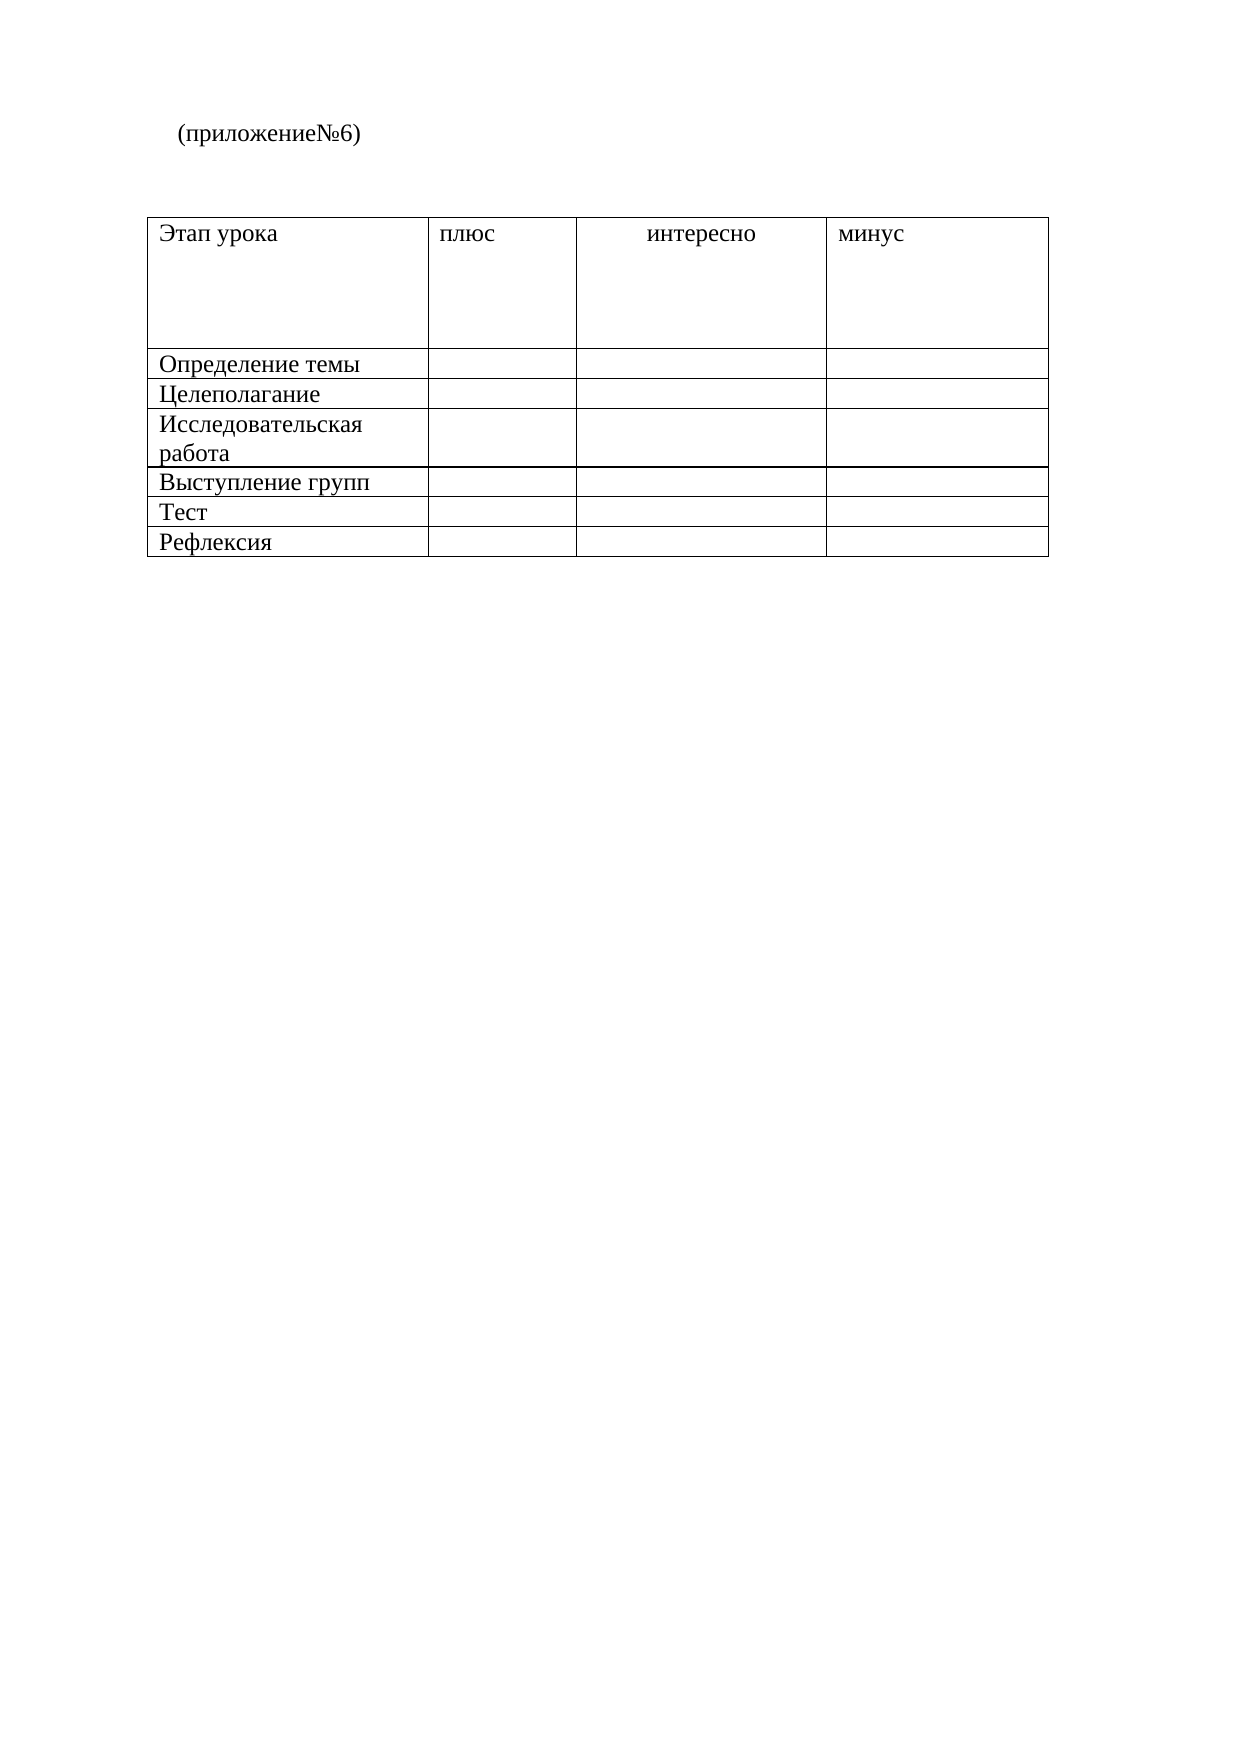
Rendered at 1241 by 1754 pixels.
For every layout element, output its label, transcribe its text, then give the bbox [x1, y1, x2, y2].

table_cell [429, 349, 576, 378]
table_header минус [827, 218, 1048, 348]
table_cell [827, 497, 1048, 526]
table_cell [577, 468, 826, 496]
table_cell Исследовательская работа [148, 409, 428, 466]
table_cell Рефлексия [148, 527, 428, 556]
table_cell [577, 409, 826, 466]
table_cell [429, 409, 576, 466]
text (приложение№6) [177, 118, 1152, 147]
table_cell Определение темы [148, 349, 428, 378]
table_cell [827, 409, 1048, 466]
table_cell Тест [148, 497, 428, 526]
table_cell [577, 497, 826, 526]
table_cell [827, 527, 1048, 556]
table_header Этап урока [148, 218, 428, 348]
table_cell [577, 379, 826, 408]
table_cell Выступление групп [148, 468, 428, 496]
table_cell [429, 497, 576, 526]
table_cell [429, 468, 576, 496]
table_header интересно [577, 218, 826, 348]
table_cell [827, 349, 1048, 378]
table_cell [577, 349, 826, 378]
table_cell Целеполагание [148, 379, 428, 408]
table_header плюс [429, 218, 576, 348]
table_cell [577, 527, 826, 556]
table_cell [429, 527, 576, 556]
table_cell [429, 379, 576, 408]
table_cell [827, 468, 1048, 496]
table_cell [827, 379, 1048, 408]
